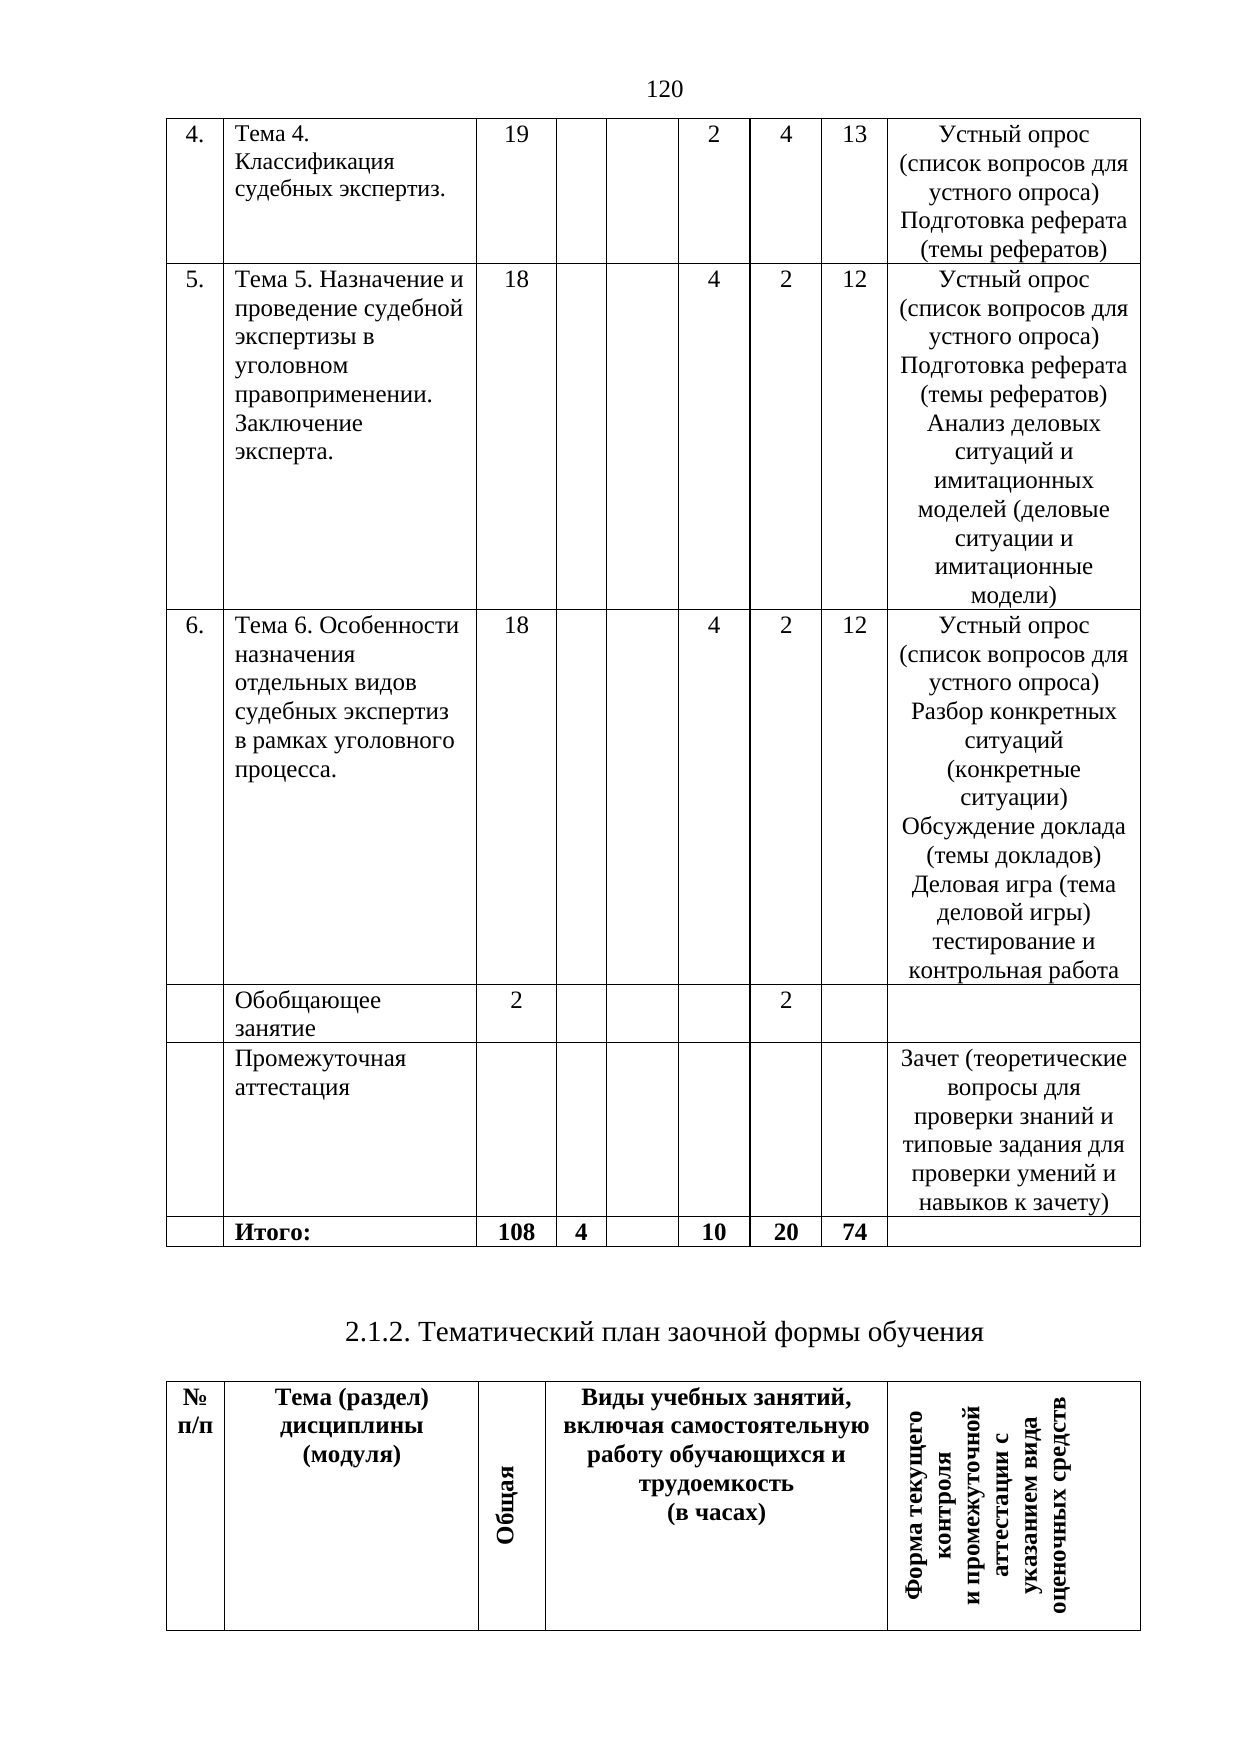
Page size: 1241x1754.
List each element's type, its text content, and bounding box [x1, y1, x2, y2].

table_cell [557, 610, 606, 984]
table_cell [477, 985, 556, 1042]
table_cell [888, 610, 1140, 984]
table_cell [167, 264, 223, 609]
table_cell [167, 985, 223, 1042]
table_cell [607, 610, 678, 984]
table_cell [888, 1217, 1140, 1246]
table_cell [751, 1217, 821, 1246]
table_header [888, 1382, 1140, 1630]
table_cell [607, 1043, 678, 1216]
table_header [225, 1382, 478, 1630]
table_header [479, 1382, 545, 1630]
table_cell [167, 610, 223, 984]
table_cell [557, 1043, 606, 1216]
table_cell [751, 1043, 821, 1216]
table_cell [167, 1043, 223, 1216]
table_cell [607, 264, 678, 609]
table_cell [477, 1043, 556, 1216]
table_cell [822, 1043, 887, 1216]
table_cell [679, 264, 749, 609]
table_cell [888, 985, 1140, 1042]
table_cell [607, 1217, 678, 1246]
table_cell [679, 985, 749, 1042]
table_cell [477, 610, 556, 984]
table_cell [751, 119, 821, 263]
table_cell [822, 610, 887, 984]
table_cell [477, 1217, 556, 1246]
text 2.1.2. Тематический план заочной формы обучения [177, 1314, 1152, 1347]
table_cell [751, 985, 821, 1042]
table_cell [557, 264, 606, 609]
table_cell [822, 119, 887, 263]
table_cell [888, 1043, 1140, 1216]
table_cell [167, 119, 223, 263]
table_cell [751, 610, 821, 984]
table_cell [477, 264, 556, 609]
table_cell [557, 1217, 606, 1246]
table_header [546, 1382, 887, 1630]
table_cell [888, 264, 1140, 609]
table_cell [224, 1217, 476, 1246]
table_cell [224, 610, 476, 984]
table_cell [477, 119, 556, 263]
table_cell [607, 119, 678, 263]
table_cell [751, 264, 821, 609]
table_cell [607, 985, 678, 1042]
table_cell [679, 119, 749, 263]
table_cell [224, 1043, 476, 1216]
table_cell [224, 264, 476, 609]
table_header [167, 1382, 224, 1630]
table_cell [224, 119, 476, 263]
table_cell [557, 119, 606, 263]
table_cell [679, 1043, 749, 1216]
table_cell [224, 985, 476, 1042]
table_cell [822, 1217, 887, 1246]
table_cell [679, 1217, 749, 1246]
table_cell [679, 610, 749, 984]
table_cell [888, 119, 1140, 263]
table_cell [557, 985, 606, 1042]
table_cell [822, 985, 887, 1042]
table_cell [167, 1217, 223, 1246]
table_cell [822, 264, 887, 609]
